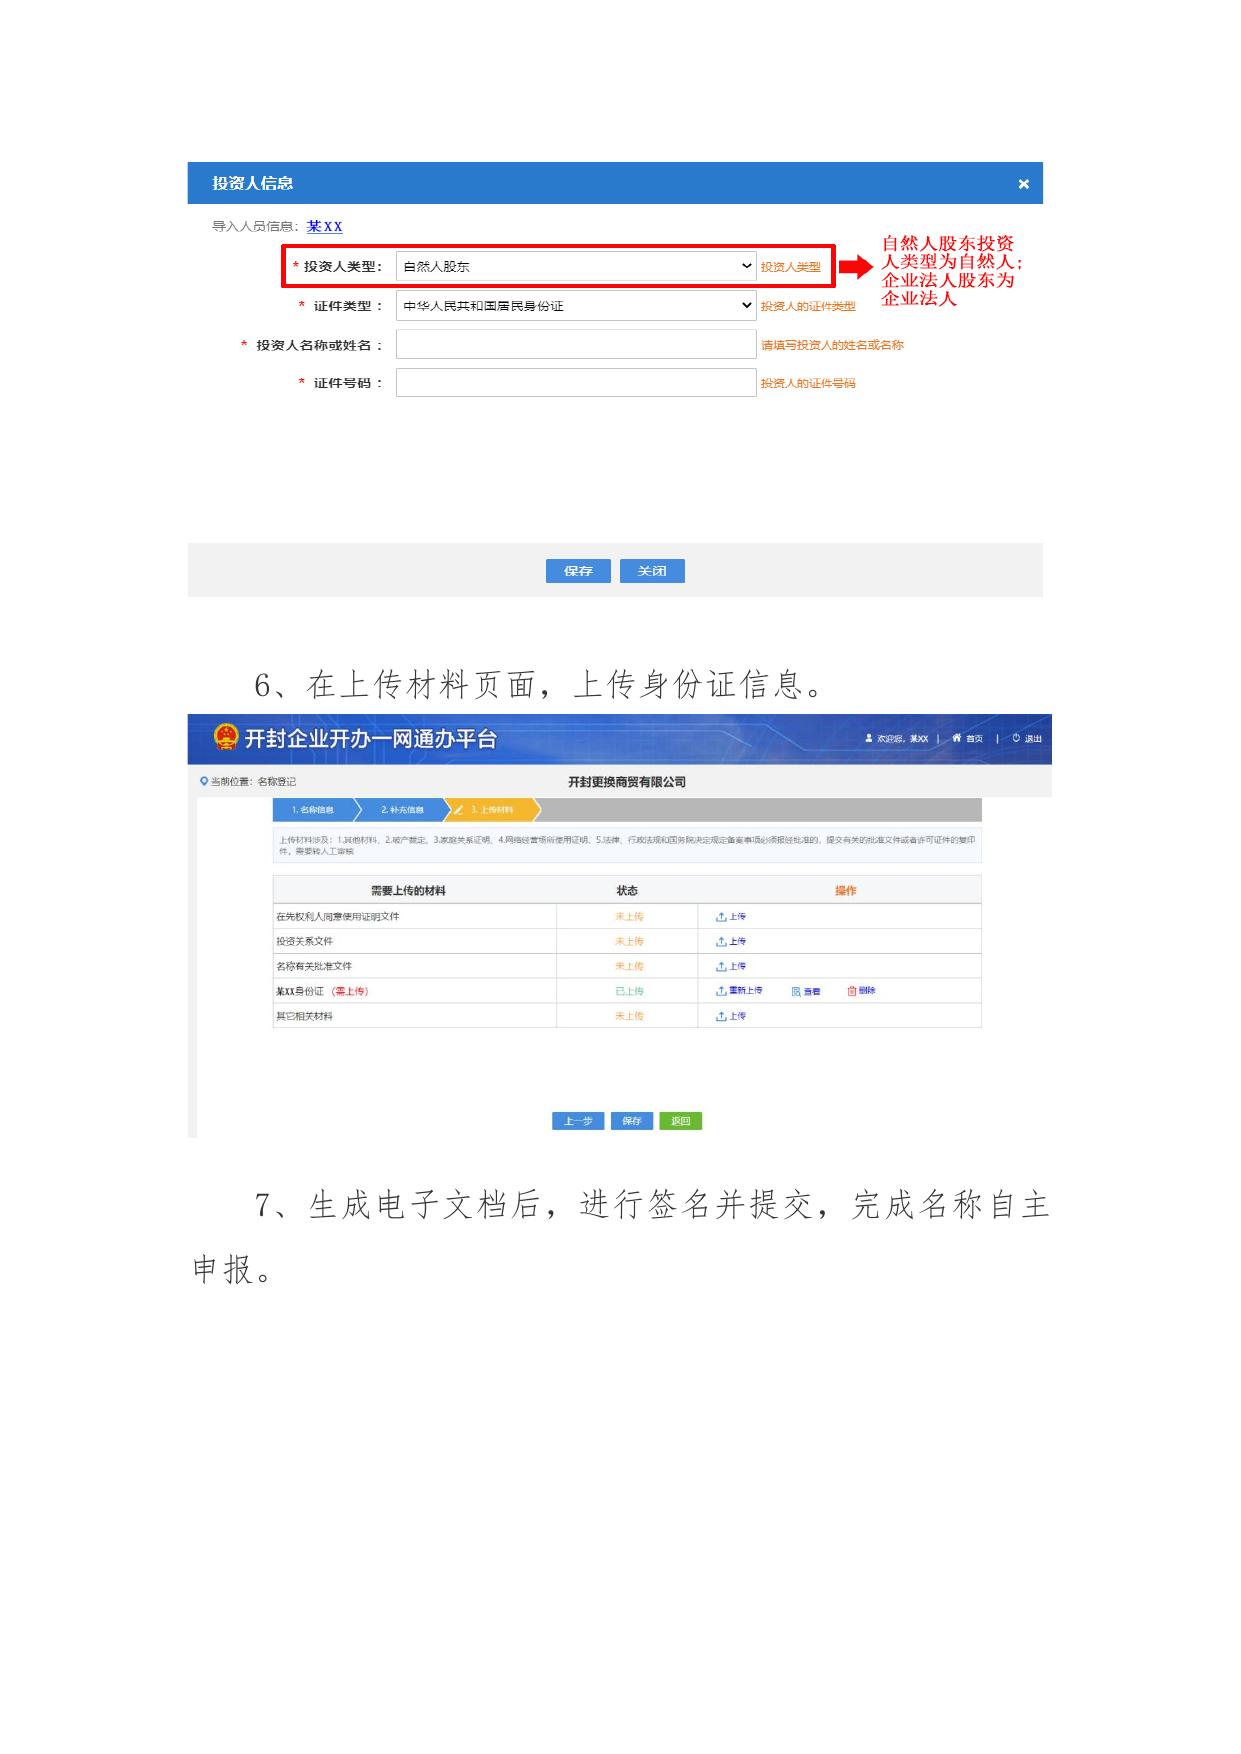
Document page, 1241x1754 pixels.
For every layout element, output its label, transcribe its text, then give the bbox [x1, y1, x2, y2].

picture [187, 714, 1052, 1138]
list 6、在上传材料页面，上传身份证信息。 [254, 649, 1053, 714]
picture [187, 162, 1044, 597]
list 7、生成电子文档后，进行签名并提交，完成名称自主申报。 [187, 1169, 1053, 1299]
